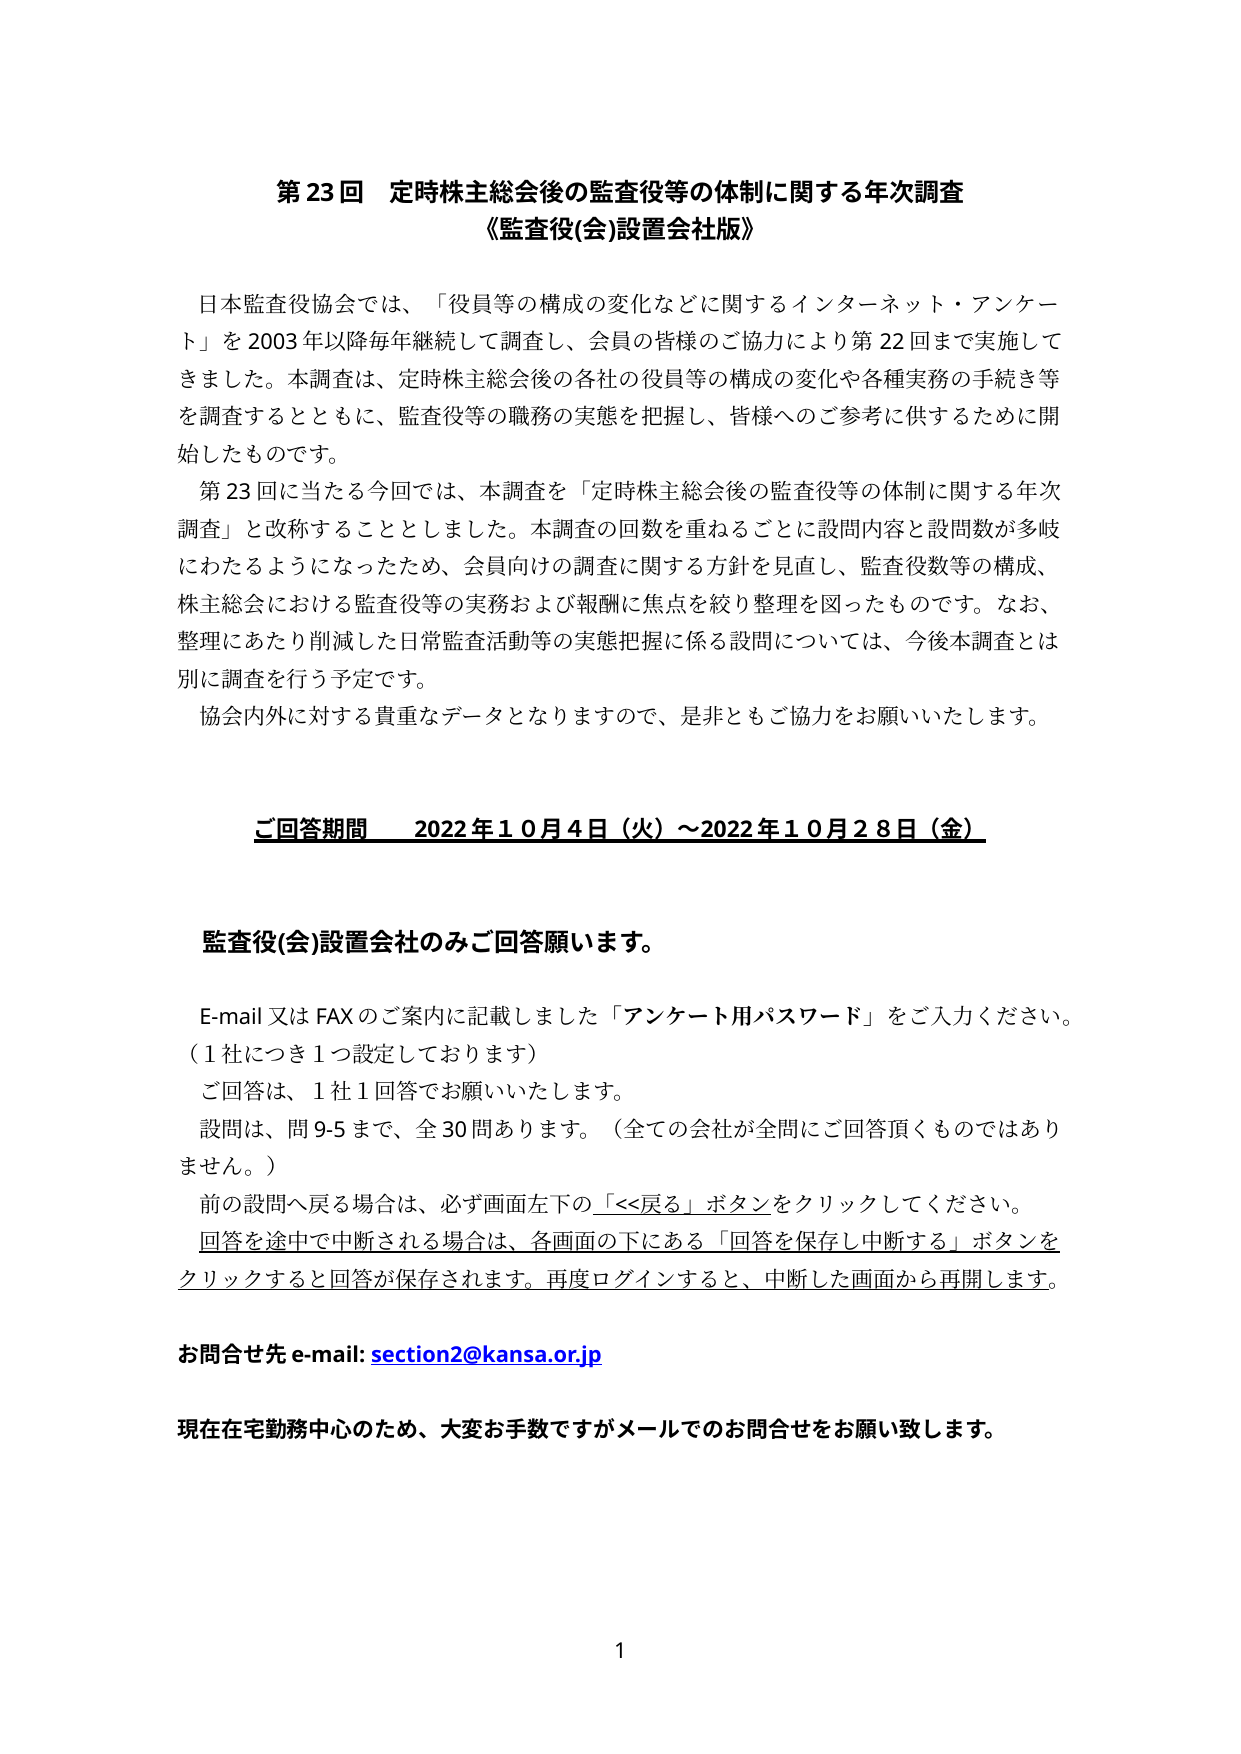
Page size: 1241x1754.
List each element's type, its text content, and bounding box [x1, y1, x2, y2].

text 現在在宅勤務中心のため、大変お手数ですがメールでのお問合せをお願い致します。 [177, 1409, 1063, 1446]
text 日本監査役協会では、「役員等の構成の変化などに関するインターネット・アンケート」を2003年以降毎年継続して調査し、会員の皆様のご協力により第22回まで実施してきました。本調査は、定時株主総会後の各社の役員等の構成の変化や各種実務の手続き等を調査するとともに、監査役等の職務の実態を把握し、皆様へのご参考に供するために開始したものです。 [177, 284, 1063, 471]
text 回答を途中で中断される場合は、各画面の下にある「回答を保存し中断する」ボタンをクリックすると回答が保存されます。再度ログインすると、中断した画面から再開します。 [177, 1221, 1063, 1296]
text ご回答期間 2022年１０月４日（火）～2022年１０月２８日（金） [177, 809, 1063, 846]
text 第23回 定時株主総会後の監査役等の体制に関する年次調査 [177, 134, 1063, 209]
text 協会内外に対する貴重なデータとなりますので、是非ともご協力をお願いいたします。 [177, 696, 1063, 734]
text 《監査役(会)設置会社版》 [177, 209, 1063, 246]
text 前の設問へ戻る場合は、必ず画面左下の「<<戻る」ボタンをクリックしてください。 [177, 1184, 1063, 1221]
text E-mail又はFAXのご案内に記載しました「アンケート用パスワード」をご入力ください。（１社につき１つ設定しております） [177, 996, 1063, 1071]
text お問合せ先e-mail: section2@kansa.or.jp [177, 1334, 1063, 1371]
text ご回答は、１社１回答でお願いいたします。 [177, 1071, 1063, 1109]
text 監査役(会)設置会社のみご回答願います。 [177, 921, 1063, 959]
text 第23回に当たる今回では、本調査を「定時株主総会後の監査役等の体制に関する年次調査」と改称することとしました。本調査の回数を重ねるごとに設問内容と設問数が多岐にわたるようになったため、会員向けの調査に関する方針を見直し、監査役数等の構成、株主総会における監査役等の実務および報酬に焦点を絞り整理を図ったものです。なお、整理にあたり削減した日常監査活動等の実態把握に係る設問については、今後本調査とは別に調査を行う予定です。 [177, 471, 1063, 696]
text 設問は、問9-5まで、全30問あります。（全ての会社が全問にご回答頂くものではありません。） [177, 1109, 1063, 1184]
